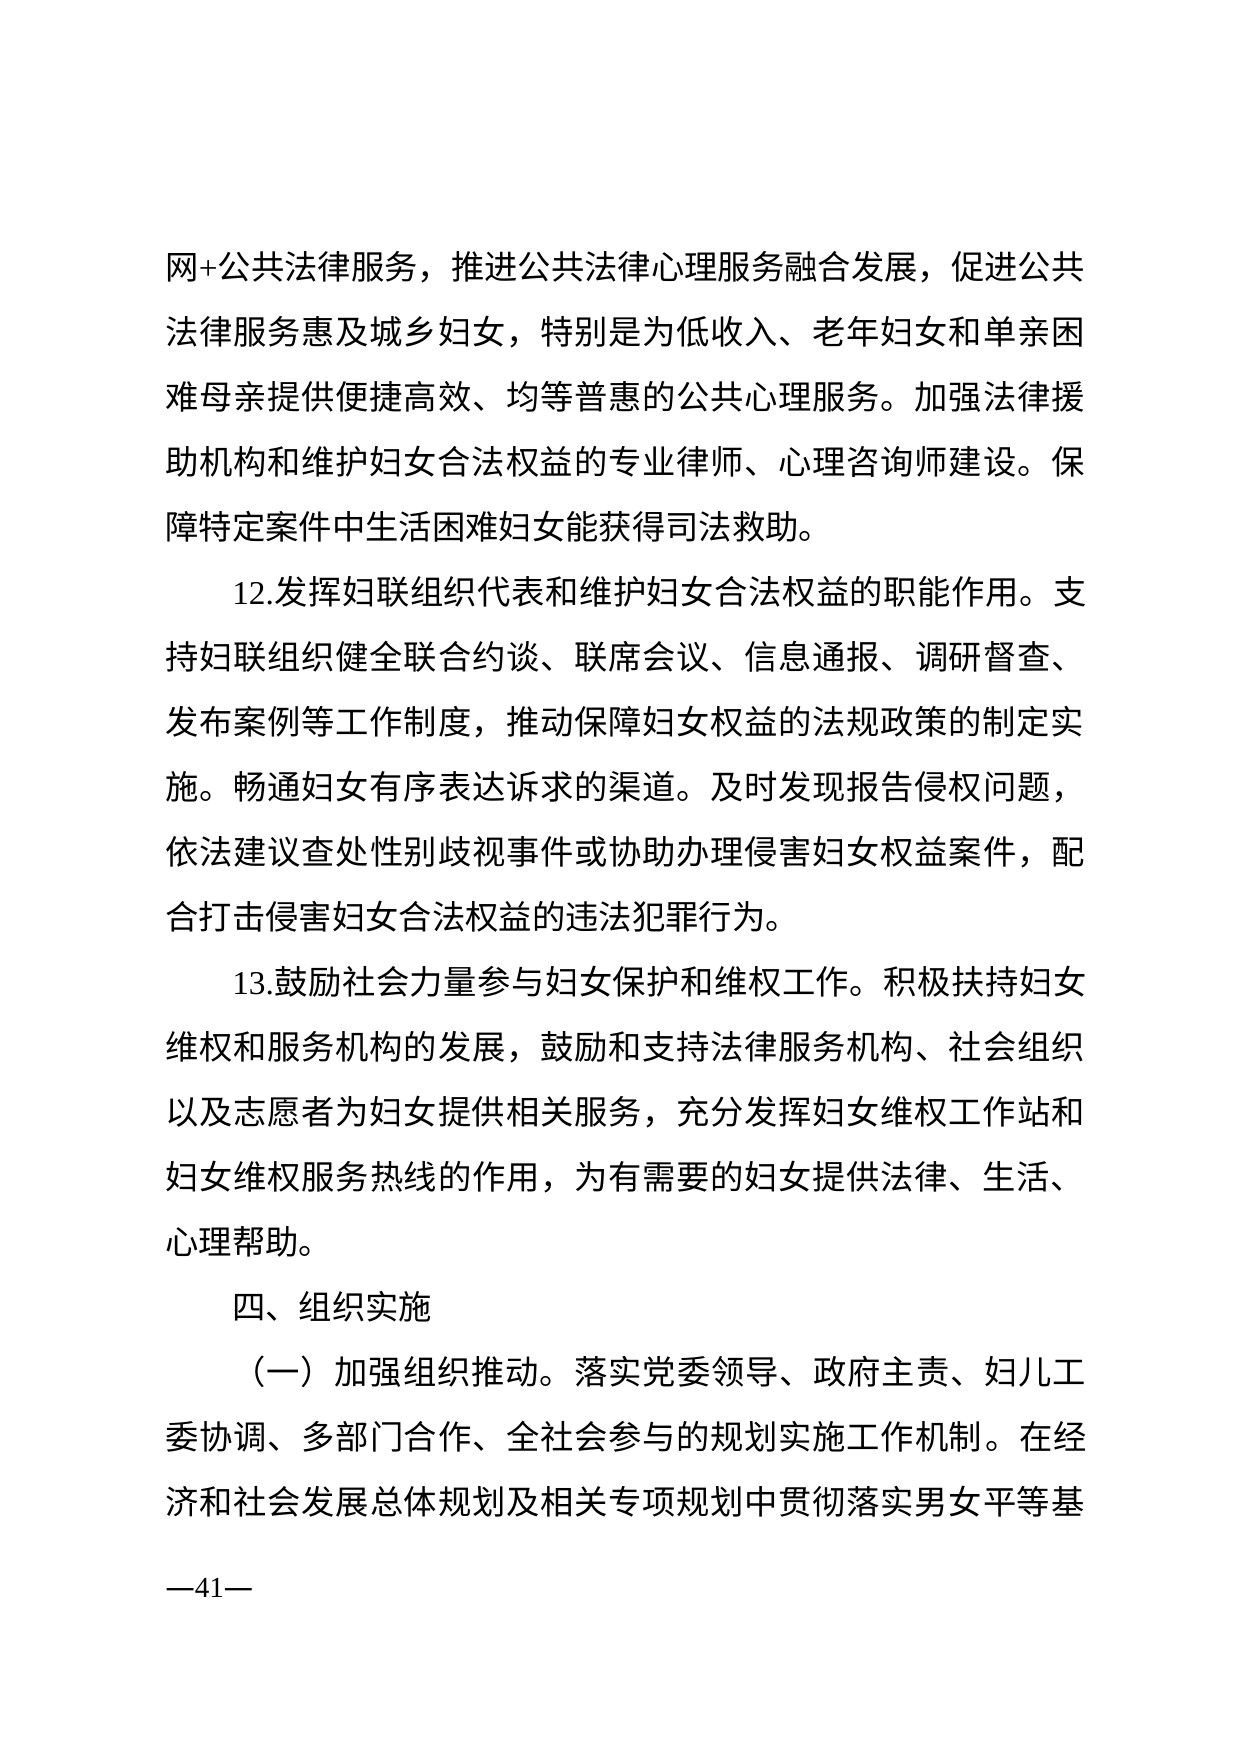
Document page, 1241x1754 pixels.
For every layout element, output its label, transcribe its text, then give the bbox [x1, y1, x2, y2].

text 12.发挥妇联组织代表和维护妇女合法权益的职能作用。支持妇联组织健全联合约谈、联席会议、信息通报、调研督查、发布案例等工作制度，推动保障妇女权益的法规政策的制定实施。畅通妇女有序表达诉求的渠道。及时发现报告侵权问题，依法建议查处性别歧视事件或协助办理侵害妇女权益案件，配合打击侵害妇女合法权益的违法犯罪行为。 [165, 558, 1087, 948]
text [165, 233, 1087, 558]
text 四、组织实施 [165, 1273, 1087, 1338]
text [165, 1338, 1087, 1533]
text 13.鼓励社会力量参与妇女保护和维权工作。积极扶持妇女维权和服务机构的发展，鼓励和支持法律服务机构、社会组织以及志愿者为妇女提供相关服务，充分发挥妇女维权工作站和妇女维权服务热线的作用，为有需要的妇女提供法律、生活、心理帮助。 [165, 948, 1087, 1273]
